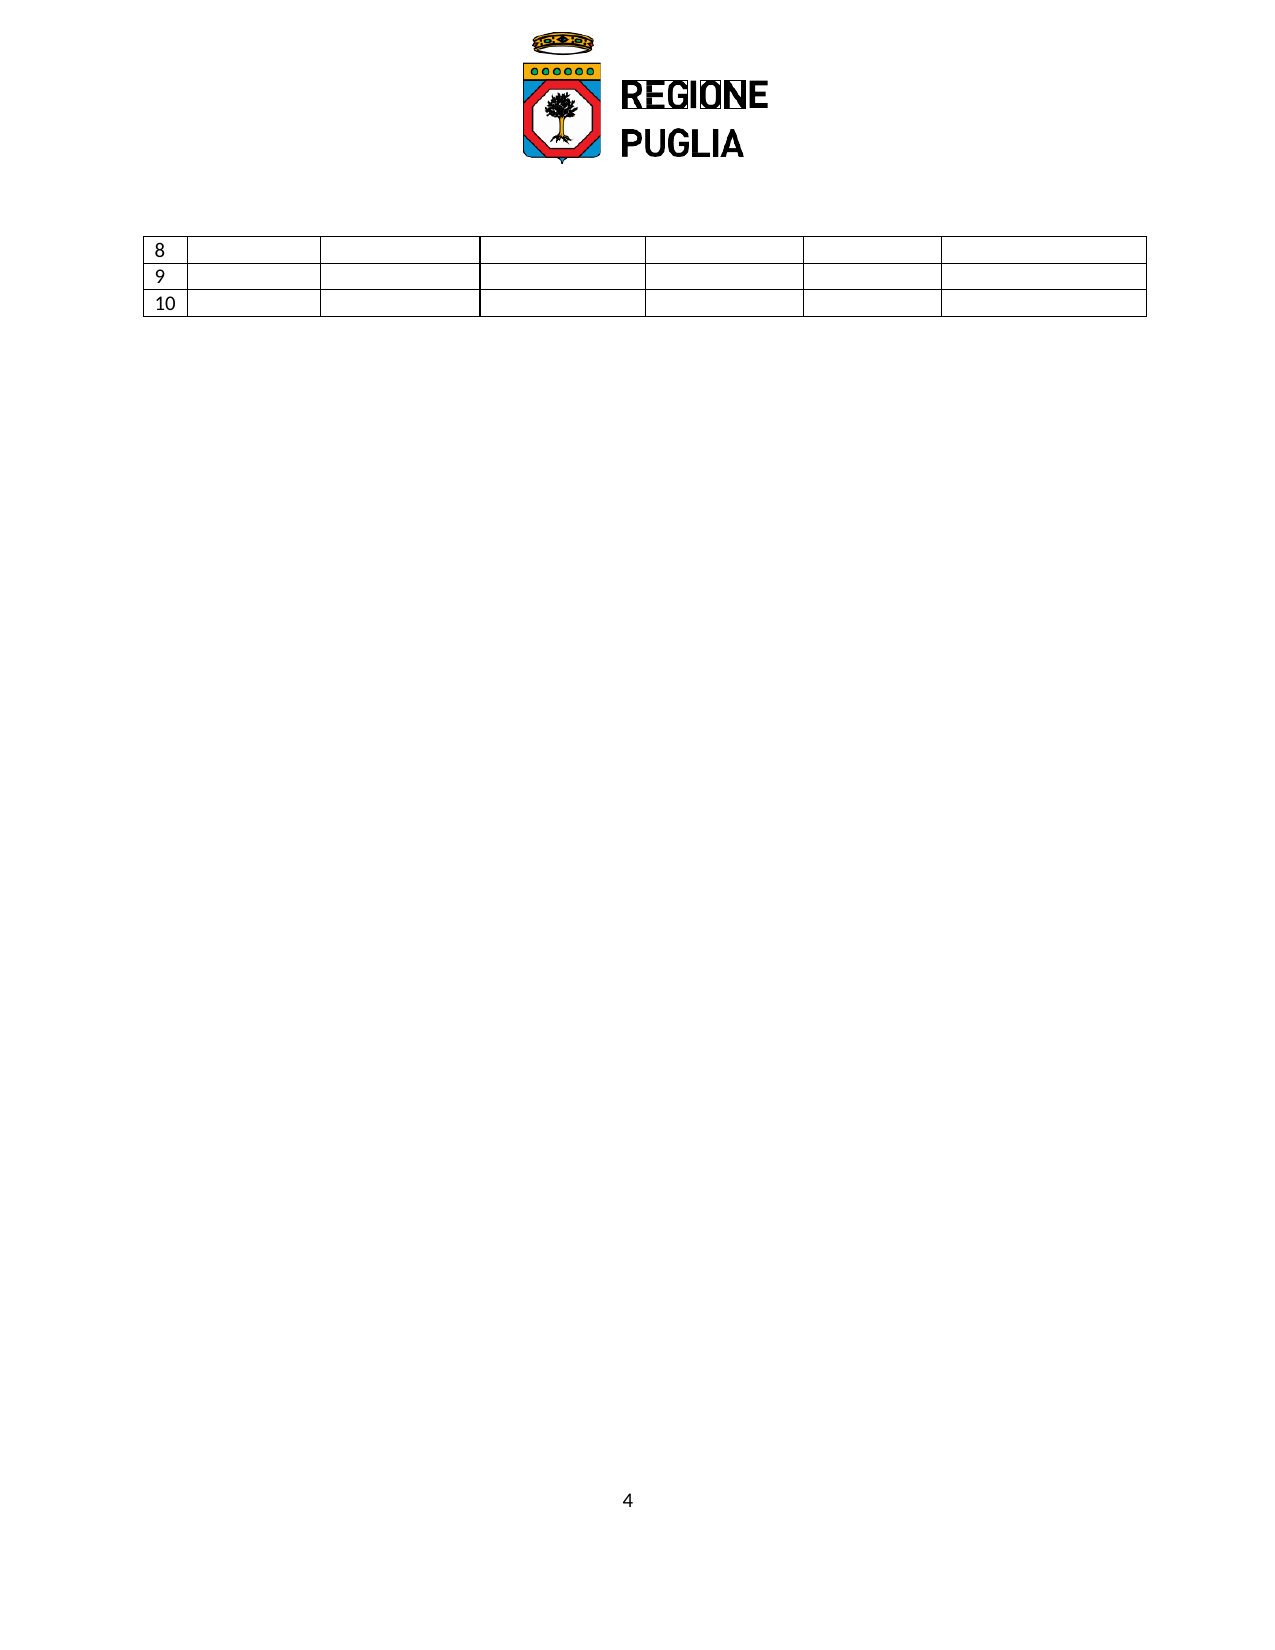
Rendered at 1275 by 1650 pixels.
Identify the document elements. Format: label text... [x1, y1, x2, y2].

table_cell 10 [144, 290, 187, 316]
table_cell 9 [144, 264, 187, 289]
picture [701, 81, 720, 108]
picture [623, 81, 687, 108]
table_cell [321, 290, 479, 316]
table_cell [481, 264, 645, 289]
picture [668, 128, 689, 157]
table_cell [804, 237, 941, 263]
picture [622, 129, 665, 157]
table_cell [646, 237, 803, 263]
table_cell [188, 290, 320, 316]
table_cell [804, 290, 941, 316]
table_cell [646, 290, 803, 316]
picture [523, 32, 601, 164]
picture [692, 129, 744, 157]
table_cell [481, 237, 645, 263]
table_cell [481, 290, 645, 316]
picture [725, 81, 745, 108]
table_cell [188, 264, 320, 289]
table_cell [942, 264, 1146, 289]
table_cell [188, 237, 320, 263]
table_cell [321, 237, 479, 263]
table_cell [321, 264, 479, 289]
table_cell [646, 264, 803, 289]
table_cell 8 [144, 237, 187, 263]
table_cell [804, 264, 941, 289]
table_cell [942, 237, 1146, 263]
table_cell [942, 290, 1146, 316]
